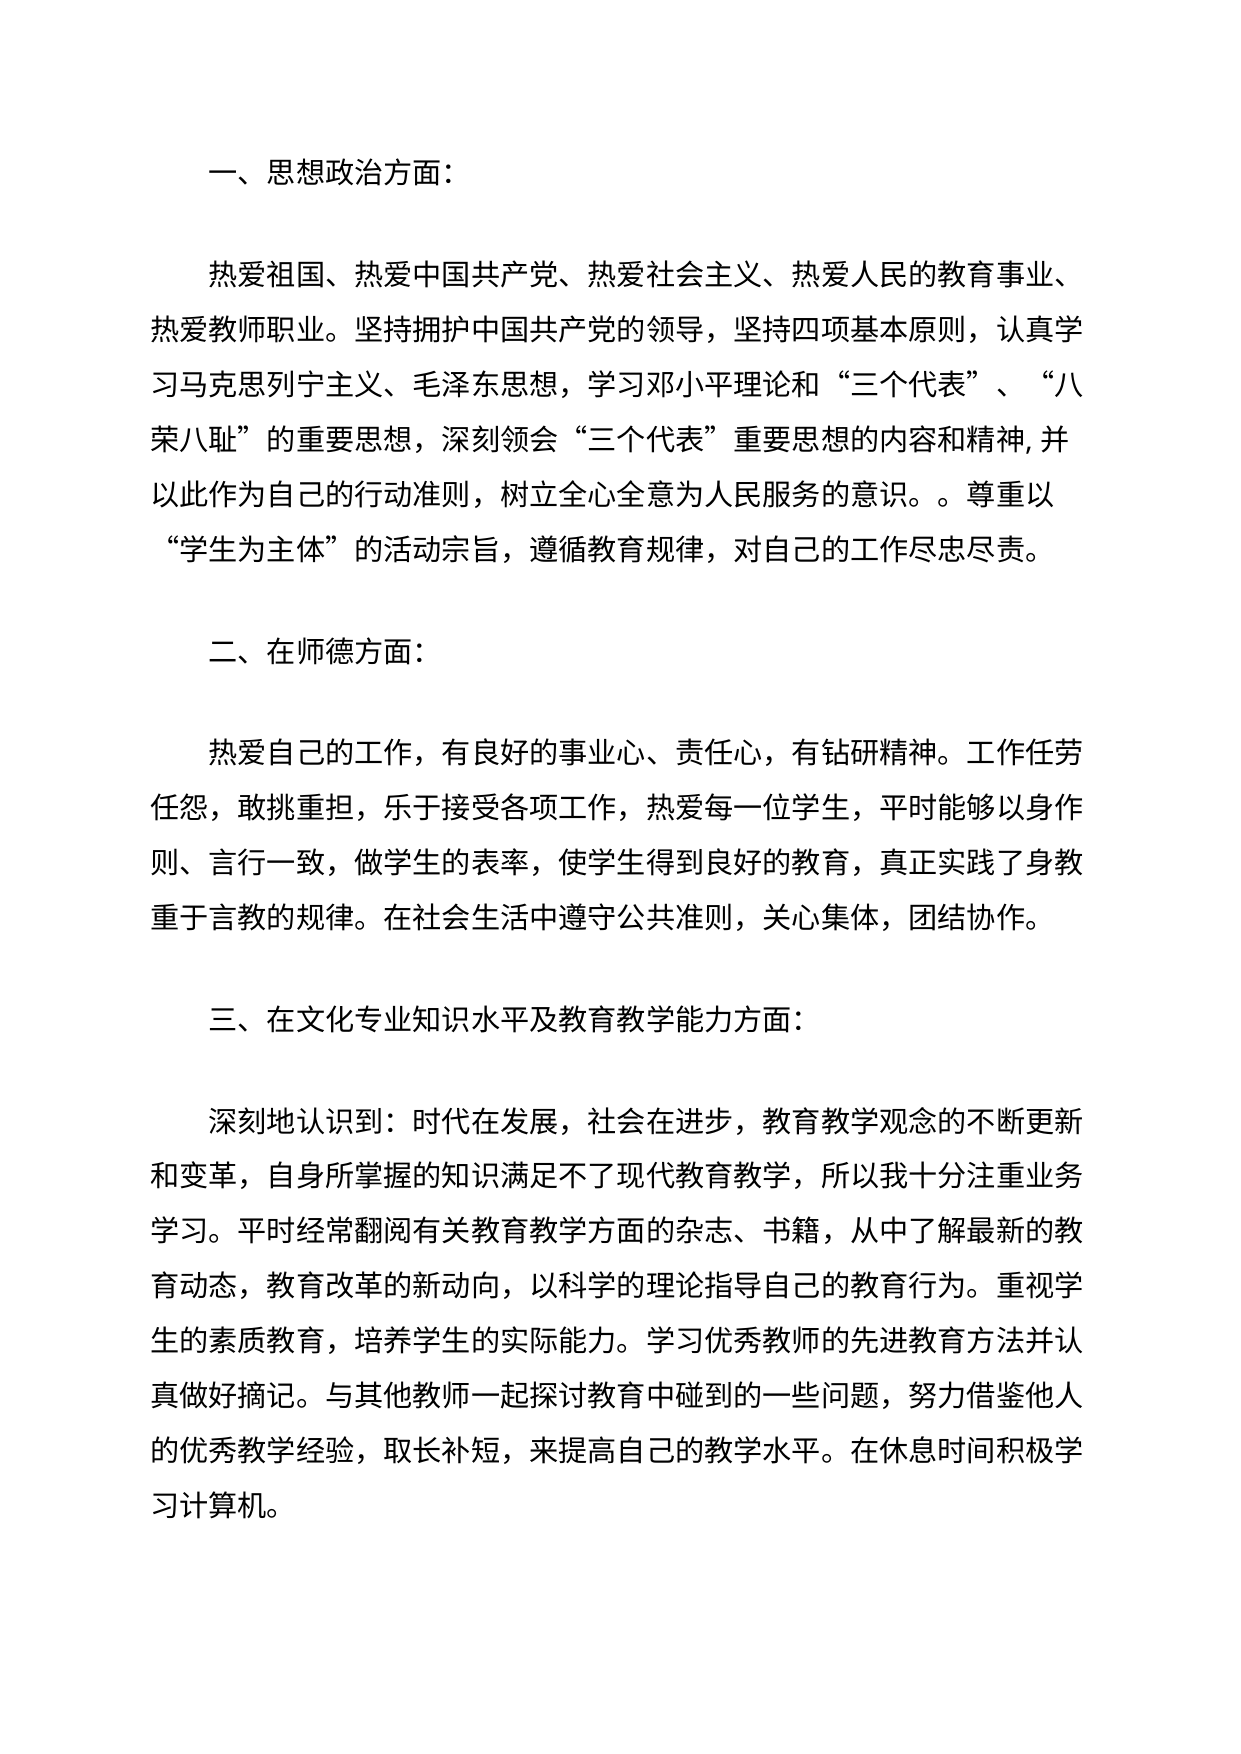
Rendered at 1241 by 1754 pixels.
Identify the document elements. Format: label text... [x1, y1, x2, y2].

text 热爱祖国、热爱中国共产党、热爱社会主义、热爱人民的教育事业、热爱教师职业。坚持拥护中国共产党的领导，坚持四项基本原则，认真学习马克思列宁主义、毛泽东思想，学习邓小平理论和“三个代表”、“八荣八耻”的重要思想，深刻领会“三个代表”重要思想的内容和精神, 并以此作为自己的行动准则，树立全心全意为人民服务的意识。。尊重以“学生为主体”的活动宗旨，遵循教育规律，对自己的工作尽忠尽责。 [150, 252, 1090, 569]
text 深刻地认识到：时代在发展，社会在进步，教育教学观念的不断更新和变革，自身所掌握的知识满足不了现代教育教学，所以我十分注重业务学习。平时经常翻阅有关教育教学方面的杂志、书籍，从中了解最新的教育动态，教育改革的新动向，以科学的理论指导自己的教育行为。重视学生的素质教育，培养学生的实际能力。学习优秀教师的先进教育方法并认真做好摘记。与其他教师一起探讨教育中碰到的一些问题，努力借鉴他人的优秀教学经验，取长补短，来提高自己的教学水平。在休息时间积极学习计算机。 [150, 1098, 1090, 1525]
text 热爱自己的工作，有良好的事业心、责任心，有钻研精神。工作任劳任怨，敢挑重担，乐于接受各项工作，热爱每一位学生，平时能够以身作则、言行一致，做学生的表率，使学生得到良好的教育，真正实践了身教重于言教的规律。在社会生活中遵守公共准则，关心集体，团结协作。 [150, 730, 1090, 937]
text 一、思想政治方面： [150, 150, 1090, 192]
text 二、在师德方面： [150, 628, 1090, 670]
text 三、在文化专业知识水平及教育教学能力方面： [150, 996, 1090, 1039]
